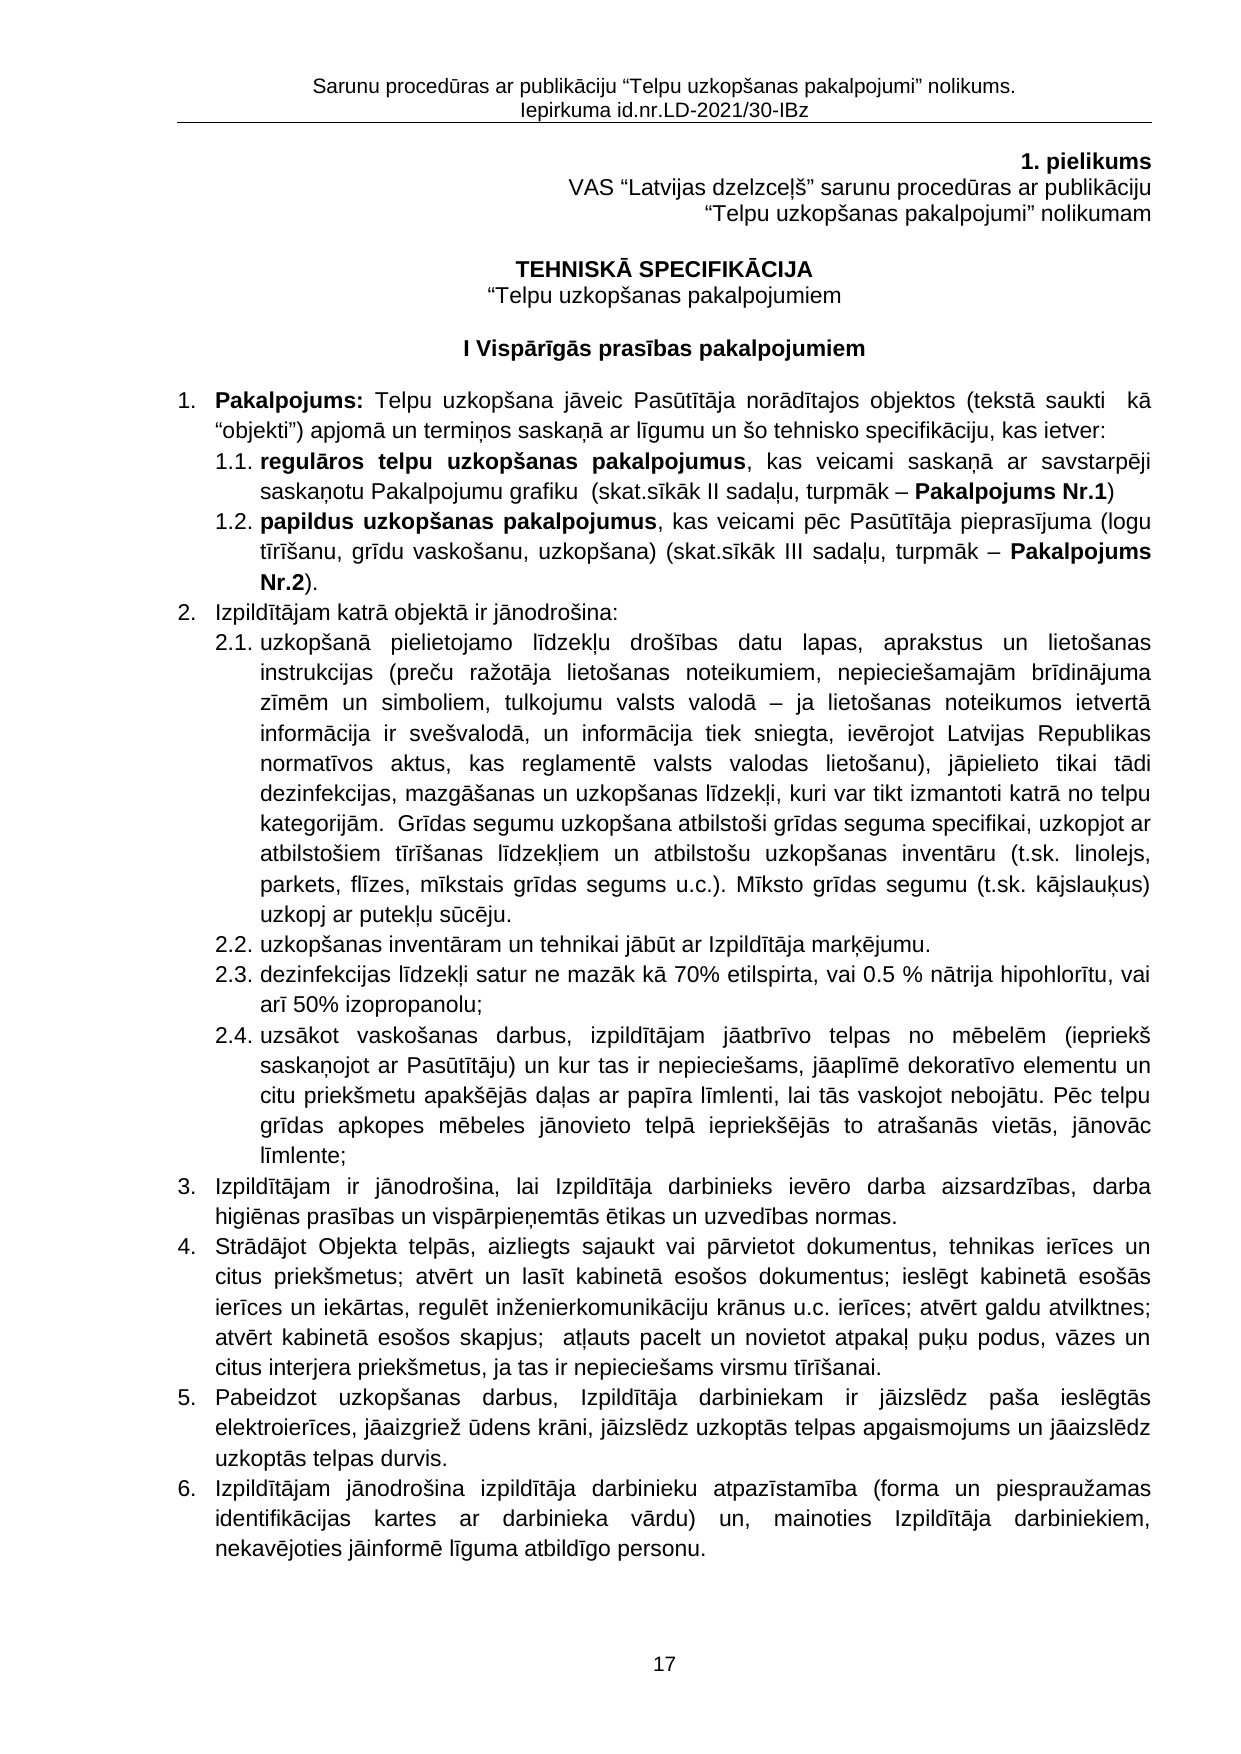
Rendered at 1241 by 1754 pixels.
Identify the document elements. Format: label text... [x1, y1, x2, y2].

list dezinfekcijas līdzekļi satur ne mazāk kā 70% etilspirta, vai 0.5 % nātrija hipohlorītu, vai arī 50% izopropanolu; [215, 961, 1152, 1018]
list regulāros telpu uzkopšanas pakalpojumus, kas veicami saskaņā ar savstarpēji saskaņotu Pakalpojumu grafiku (skat.sīkāk II sadaļu, turpmāk – Pakalpojums Nr.1) [215, 448, 1152, 504]
list Pakalpojums: Telpu uzkopšana jāveic Pasūtītāja norādītajos objektos (tekstā saukti kā “objekti”) apjomā un termiņos saskaņā ar līgumu un šo tehnisko specifikāciju, kas ietver: [177, 387, 1152, 444]
list Izpildītājam katrā objektā ir jānodrošina: [177, 599, 1152, 625]
list uzkopšanā pielietojamo līdzekļu drošības datu lapas, aprakstus un lietošanas instrukcijas (preču ražotāja lietošanas noteikumiem, nepieciešamajām brīdinājuma zīmēm un simboliem, tulkojumu valsts valodā – ja lietošanas noteikumos ietvertā informācija ir svešvalodā, un informācija tiek sniegta, ievērojot Latvijas Republikas normatīvos aktus, kas reglamentē valsts valodas lietošanu), jāpielieto tikai tādi dezinfekcijas, mazgāšanas un uzkopšanas līdzekļi, kuri var tikt izmantoti katrā no telpu kategorijām. Grīdas segumu uzkopšana atbilstoši grīdas seguma specifikai, uzkopjot ar atbilstošiem tīrīšanas līdzekļiem un atbilstošu uzkopšanas inventāru (t.sk. linolejs, parkets, flīzes, mīkstais grīdas segums u.c.). Mīksto grīdas segumu (t.sk. kājslauķus) uzkopj ar putekļu sūcēju. [215, 629, 1152, 927]
text VAS “Latvijas dzelzceļš” sarunu procedūras ar publikāciju [177, 174, 1152, 200]
text “Telpu uzkopšanas pakalpojumiem [177, 282, 1152, 308]
list Pabeidzot uzkopšanas darbus, Izpildītāja darbiniekam ir jāizslēdz paša ieslēgtās elektroierīces, jāaizgriež ūdens krāni, jāizslēdz uzkoptās telpas apgaismojums un jāaizslēdz uzkoptās telpas durvis. [177, 1384, 1152, 1471]
list uzsākot vaskošanas darbus, izpildītājam jāatbrīvo telpas no mēbelēm (iepriekš saskaņojot ar Pasūtītāju) un kur tas ir nepieciešams, jāaplīmē dekoratīvo elementu un citu priekšmetu apakšējās daļas ar papīra līmlenti, lai tās vaskojot nebojātu. Pēc telpu grīdas apkopes mēbeles jānovieto telpā iepriekšējās to atrašanās vietās, jānovāc līmlente; [215, 1022, 1152, 1169]
text TEHNISKĀ SPECIFIKĀCIJA [177, 256, 1152, 282]
text I Vispārīgās prasības pakalpojumiem [177, 334, 1152, 361]
text “Telpu uzkopšanas pakalpojumi” nolikumam [177, 200, 1152, 227]
list uzkopšanas inventāram un tehnikai jābūt ar Izpildītāja marķējumu. [215, 931, 1152, 957]
list Izpildītājam jānodrošina izpildītāja darbinieku atpazīstamība (forma un piespraužamas identifikācijas kartes ar darbinieka vārdu) un, mainoties Izpildītāja darbiniekiem, nekavējoties jāinformē līguma atbildīgo personu. [177, 1475, 1152, 1562]
list Strādājot Objekta telpās, aizliegts sajaukt vai pārvietot dokumentus, tehnikas ierīces un citus priekšmetus; atvērt un lasīt kabinetā esošos dokumentus; ieslēgt kabinetā esošās ierīces un iekārtas, regulēt inženierkomunikāciju krānus u.c. ierīces; atvērt galdu atvilktnes; atvērt kabinetā esošos skapjus; atļauts pacelt un novietot atpakaļ puķu podus, vāzes un citus interjera priekšmetus, ja tas ir nepieciešams virsmu tīrīšanai. [177, 1233, 1152, 1380]
list Izpildītājam ir jānodrošina, lai Izpildītāja darbinieks ievēro darba aizsardzības, darba higiēnas prasības un vispārpieņemtās ētikas un uzvedības normas. [177, 1173, 1152, 1229]
text 1. pielikums [177, 148, 1152, 174]
list papildus uzkopšanas pakalpojumus, kas veicami pēc Pasūtītāja pieprasījuma (logu tīrīšanu, grīdu vaskošanu, uzkopšana) (skat.sīkāk III sadaļu, turpmāk – Pakalpojums Nr.2). [215, 508, 1152, 595]
